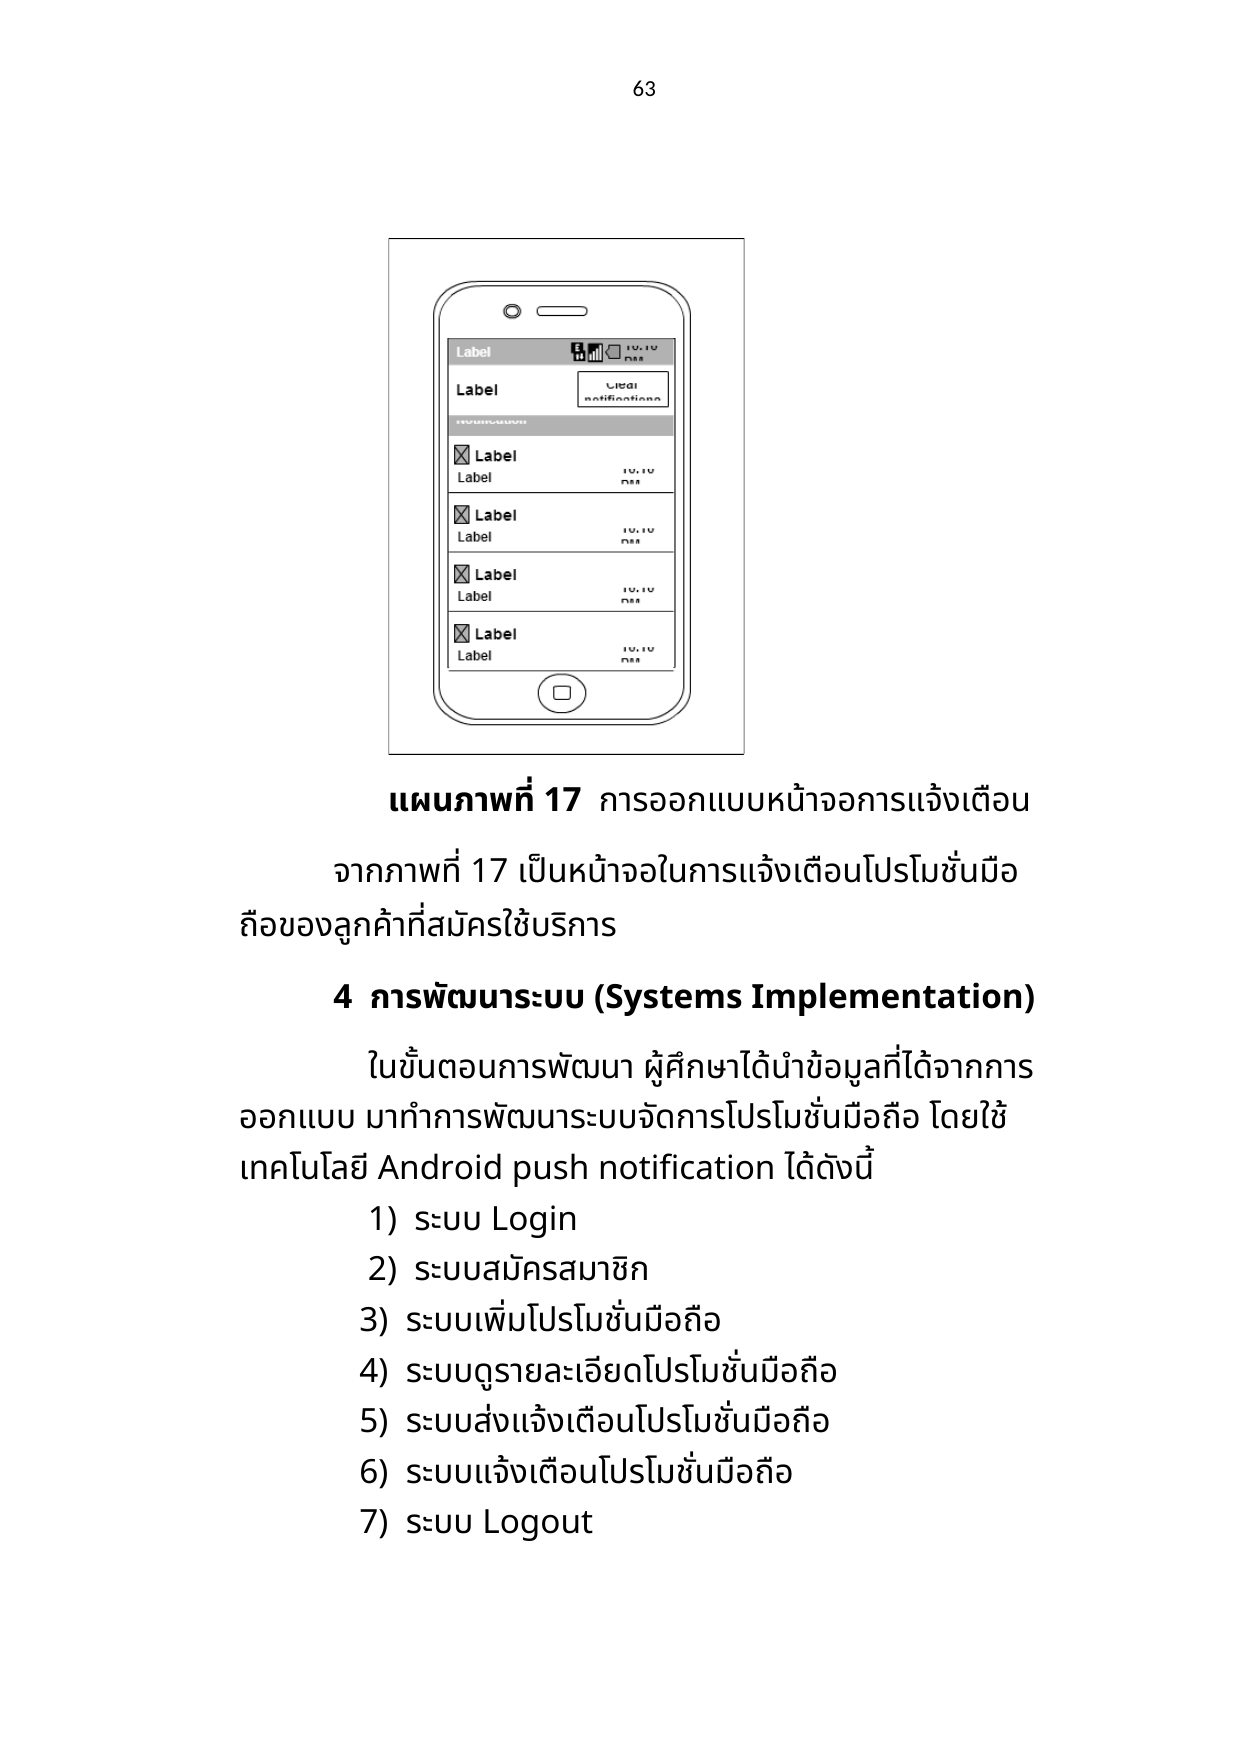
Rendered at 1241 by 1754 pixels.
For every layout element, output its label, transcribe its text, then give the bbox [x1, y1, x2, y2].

picture [388, 238, 745, 755]
text 6) ระบบแจ้งเตือนโปรโมชั่นมือถือ [239, 1448, 1049, 1498]
text 1) ระบบ Login [239, 1194, 1049, 1245]
text แผนภาพที่ 17 การออกแบบหน้าจอการแจ้งเตือน [239, 776, 1049, 826]
text 4 การพัฒนาระบบ (Systems Implementation) [239, 972, 1049, 1023]
text 7) ระบบ Logout [239, 1498, 1049, 1549]
text ในขั้นตอนการพัฒนา ผู้ศึกษาได้นำข้อมูลที่ได้จากการออกแบบ มาทำการพัฒนาระบบจัดการโปรโมชั่นมือถือ โดยใช้เทคโนโลยี Android push notification ได้ดังนี้ [239, 1043, 1049, 1194]
text 4) ระบบดูรายละเอียดโปรโมชั่นมือถือ [239, 1346, 1049, 1397]
text จากภาพที่ 17 เป็นหน้าจอในการแจ้งเตือนโปรโมชั่นมือถือของลูกค้าที่สมัครใช้บริการ [239, 847, 1049, 951]
text 5) ระบบส่งแจ้งเตือนโปรโมชั่นมือถือ [239, 1397, 1049, 1448]
text 3) ระบบเพิ่มโปรโมชั่นมือถือ [239, 1296, 1049, 1346]
text 2) ระบบสมัครสมาชิก [239, 1245, 1049, 1296]
